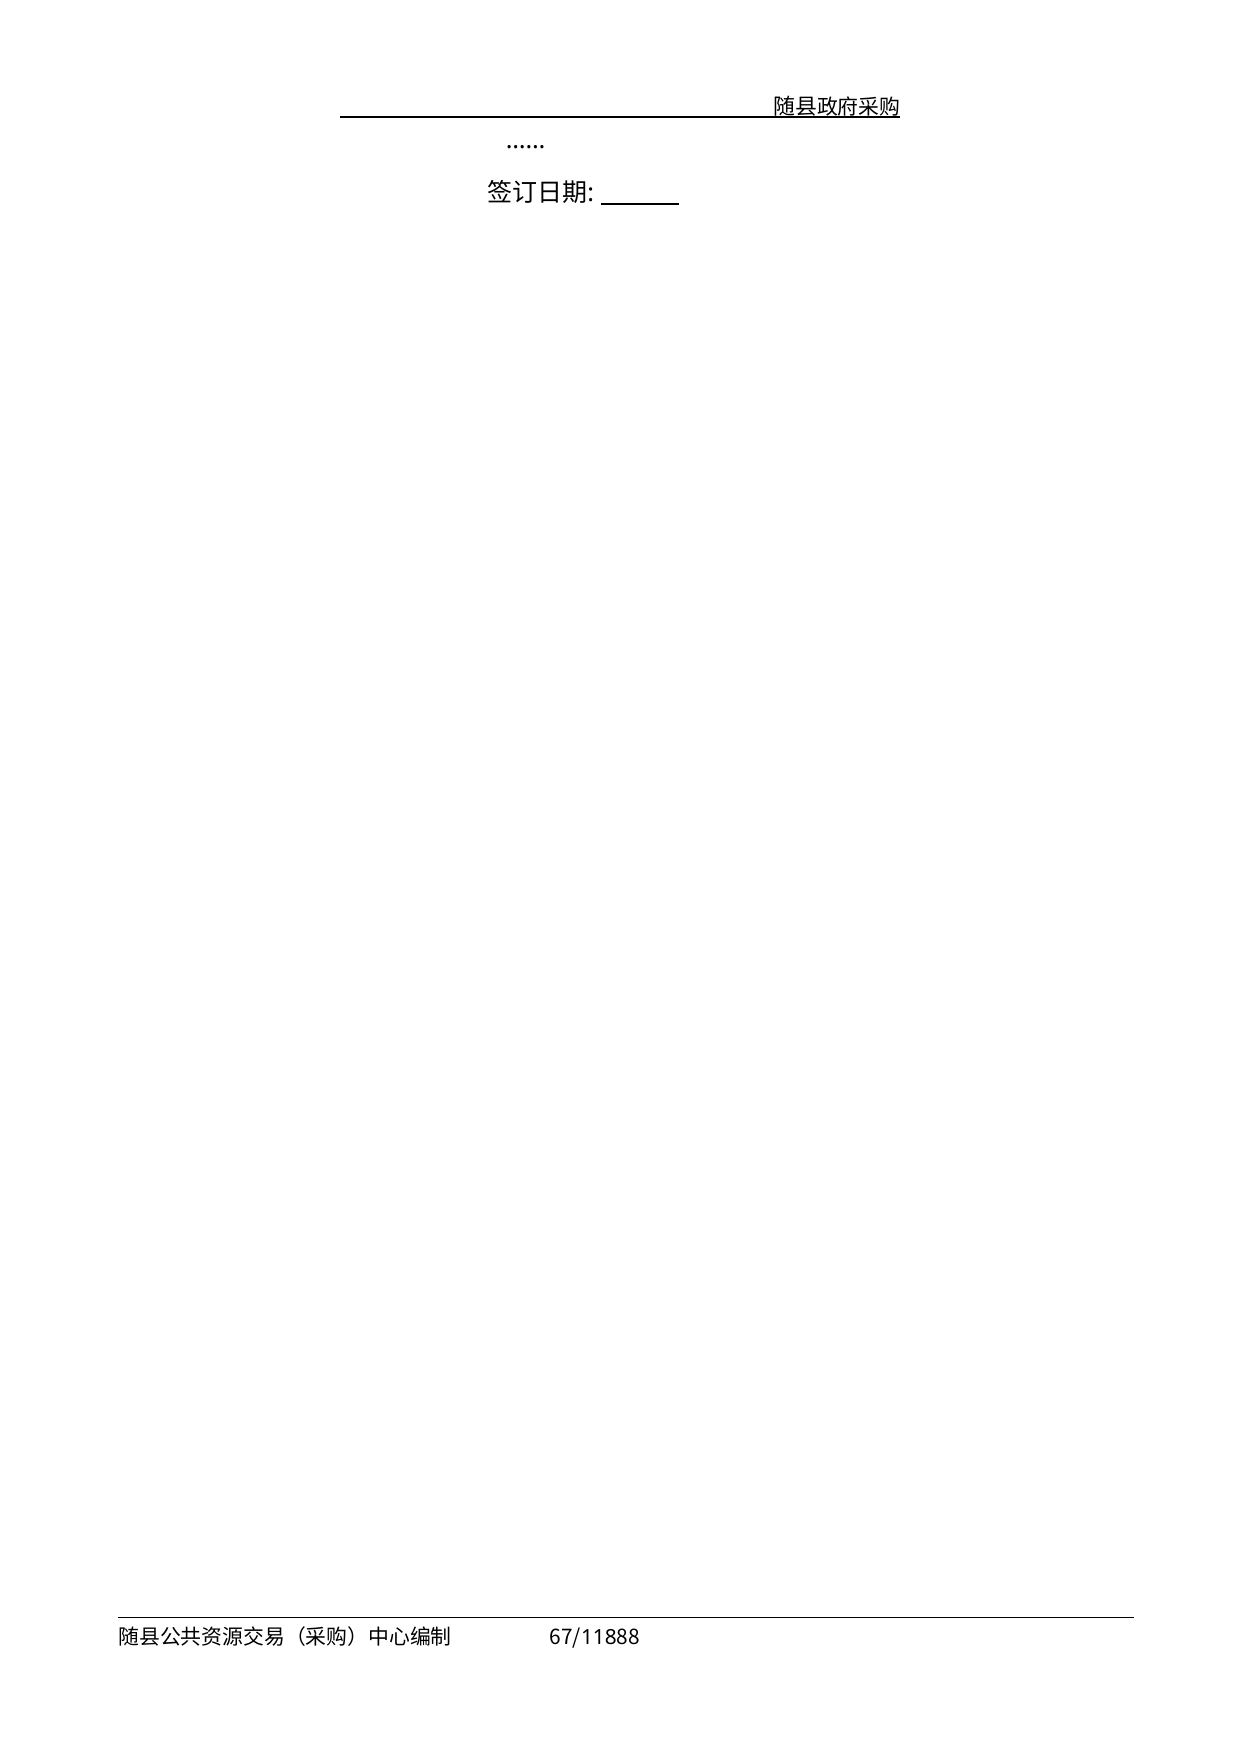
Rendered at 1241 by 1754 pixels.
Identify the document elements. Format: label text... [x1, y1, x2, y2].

text …… [118, 121, 1122, 155]
text 签订日期: [118, 172, 1122, 208]
